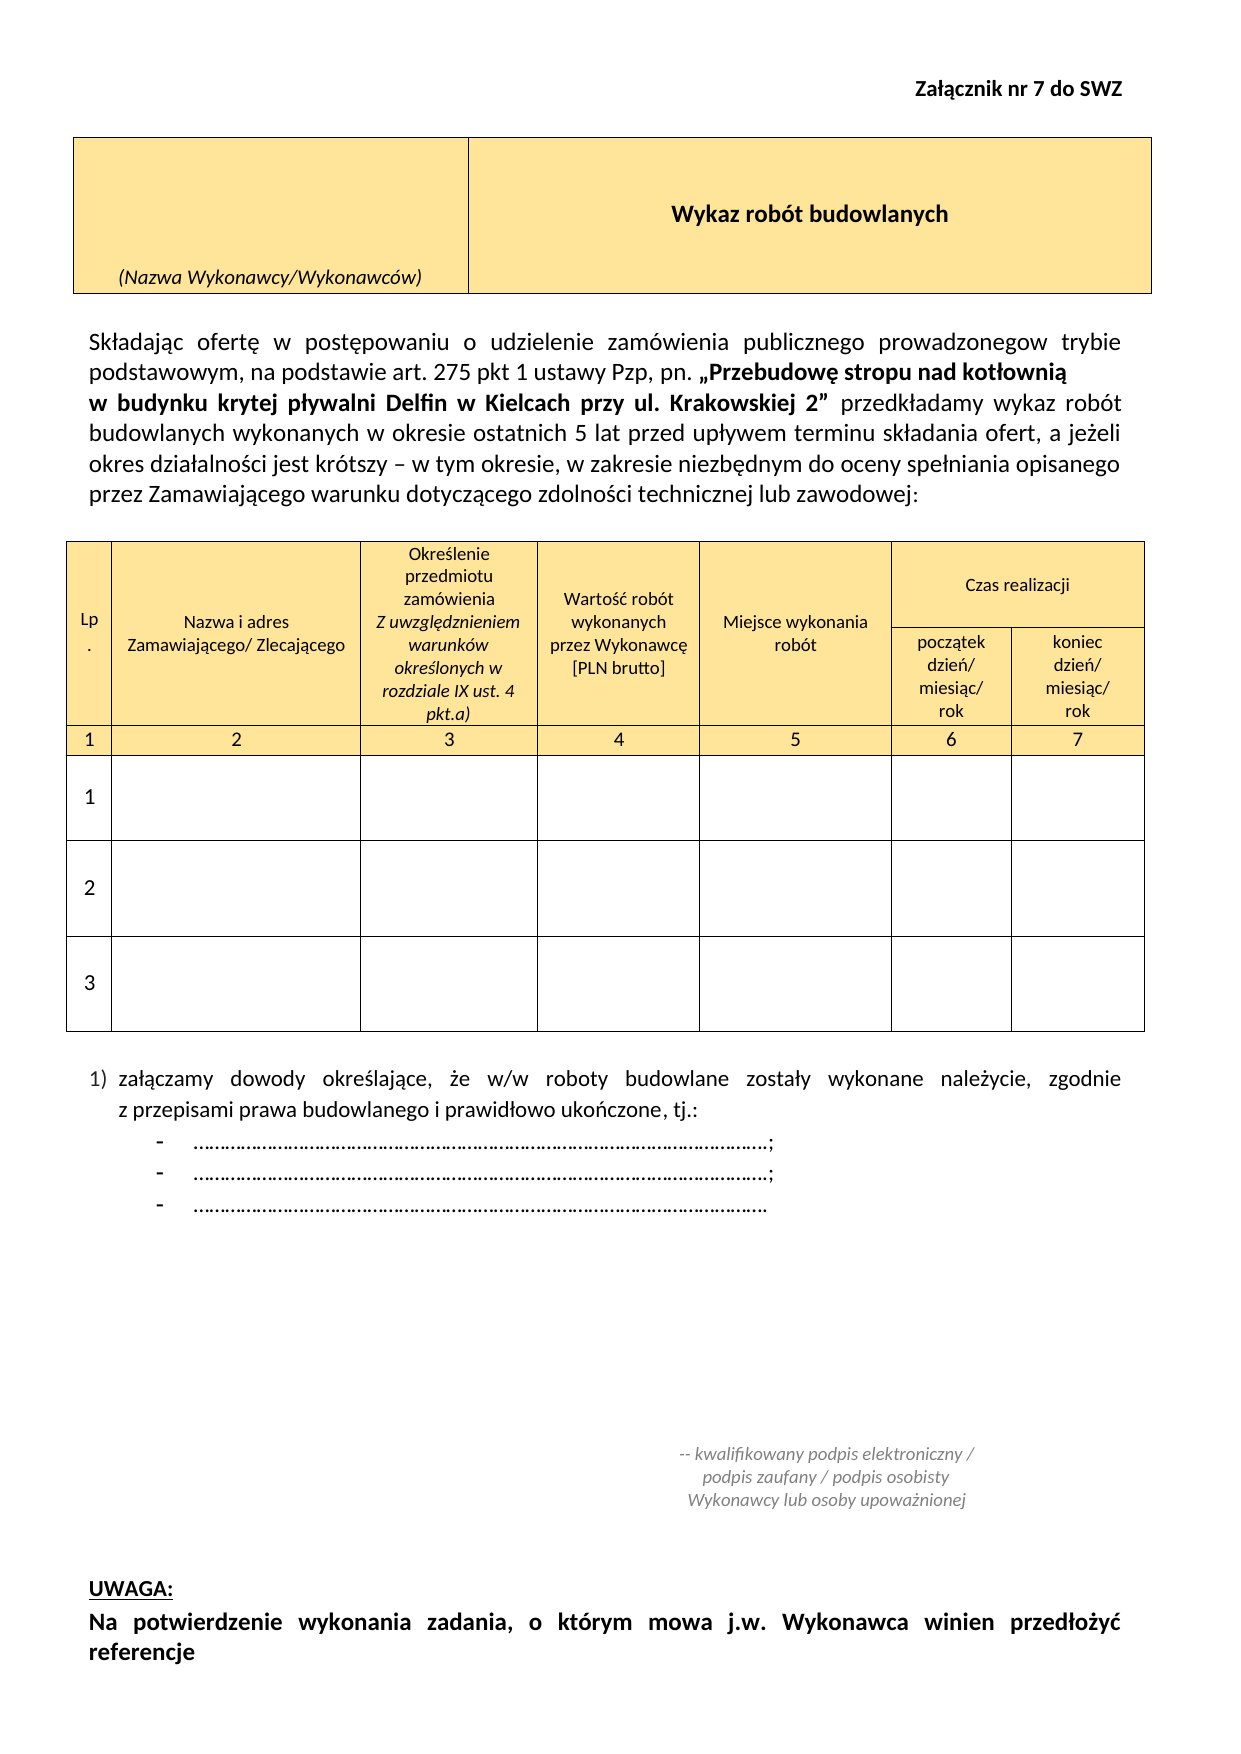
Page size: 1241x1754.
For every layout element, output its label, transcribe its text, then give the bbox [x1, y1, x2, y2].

table_header Lp. [67, 542, 111, 725]
table_cell [112, 937, 360, 1031]
list ……………………………………………………………………………………………….; [156, 1127, 1122, 1155]
table_cell 2 [67, 841, 111, 936]
table_cell 3 [361, 726, 537, 755]
text UWAGA: [89, 1574, 1122, 1602]
table_header Określenie przedmiotu zamówienia Z uwzględznieniem warunków określonych w rozdziale IX ust. 4 pkt.a) [361, 542, 537, 725]
table_cell początek dzień/ miesiąc/ rok [892, 628, 1011, 725]
table_cell [1012, 937, 1144, 1031]
table_cell [892, 841, 1011, 936]
table_header Czas realizacji [892, 542, 1144, 627]
text Składając ofertę w postępowaniu o udzielenie zamówienia publicznego prowadzonegow trybie podstawowym, na podstawie art. 275 pkt 1 ustawy Pzp, pn. „Przebudowę stropu nad kotłownią [89, 326, 1122, 387]
table_header Miejsce wykonania robót [700, 542, 891, 725]
table_cell [112, 841, 360, 936]
list ………………………………………………………………………………………………. [156, 1190, 1122, 1218]
table_cell [538, 841, 699, 936]
table_cell [112, 756, 360, 840]
table_header Wykaz robót budowlanych [469, 138, 1151, 293]
table_cell 6 [892, 726, 1011, 755]
text -- kwalifikowany podpis elektroniczny / [457, 1443, 1122, 1466]
table_header Wartość robót wykonanych przez Wykonawcę [PLN brutto] [538, 542, 699, 725]
table_cell [538, 937, 699, 1031]
text w budynku krytej pływalni Delfin w Kielcach przy ul. Krakowskiej 2” przedkładamy wykaz robót budowlanych wykonanych w okresie ostatnich 5 lat przed upływem terminu składania ofert, a jeżeli okres działalności jest krótszy – w tym okresie, w zakresie niezbędnym do oceny spełniania opisanego przez Zamawiającego warunku dotyczącego zdolności technicznej lub zawodowej: [89, 387, 1122, 509]
text Wykonawcy lub osoby upoważnionej [457, 1488, 1122, 1511]
table_cell 1 [67, 726, 111, 755]
table_header (Nazwa Wykonawcy/Wykonawców) [74, 138, 468, 293]
list ……………………………………………………………………………………………….; [156, 1158, 1122, 1187]
table_cell [1012, 841, 1144, 936]
table_cell koniec dzień/ miesiąc/ rok [1012, 628, 1144, 725]
table_cell [361, 937, 537, 1031]
table_cell 1 [67, 756, 111, 840]
table_cell [700, 937, 891, 1031]
table_cell [892, 937, 1011, 1031]
table_cell [361, 841, 537, 936]
table_cell [700, 756, 891, 840]
text Na potwierdzenie wykonania zadania, o którym mowa j.w. Wykonawca winien przedłożyć referencje [89, 1606, 1122, 1667]
table_header Nazwa i adres Zamawiającego/ Zlecającego [112, 542, 360, 725]
table_cell [538, 756, 699, 840]
table_cell 3 [67, 937, 111, 1031]
list załączamy dowody określające, że w/w roboty budowlane zostały wykonane należycie, zgodnie z przepisami prawa budowlanego i prawidłowo ukończone, tj.: [89, 1064, 1122, 1123]
table_cell 7 [1012, 726, 1144, 755]
table_cell [700, 841, 891, 936]
table_cell [361, 756, 537, 840]
table_cell [892, 756, 1011, 840]
table_cell 5 [700, 726, 891, 755]
text Załącznik nr 7 do SWZ [89, 74, 1122, 102]
table_cell 4 [538, 726, 699, 755]
table_cell [1012, 756, 1144, 840]
table_cell 2 [112, 726, 360, 755]
text podpis zaufany / podpis osobisty [457, 1466, 1122, 1488]
